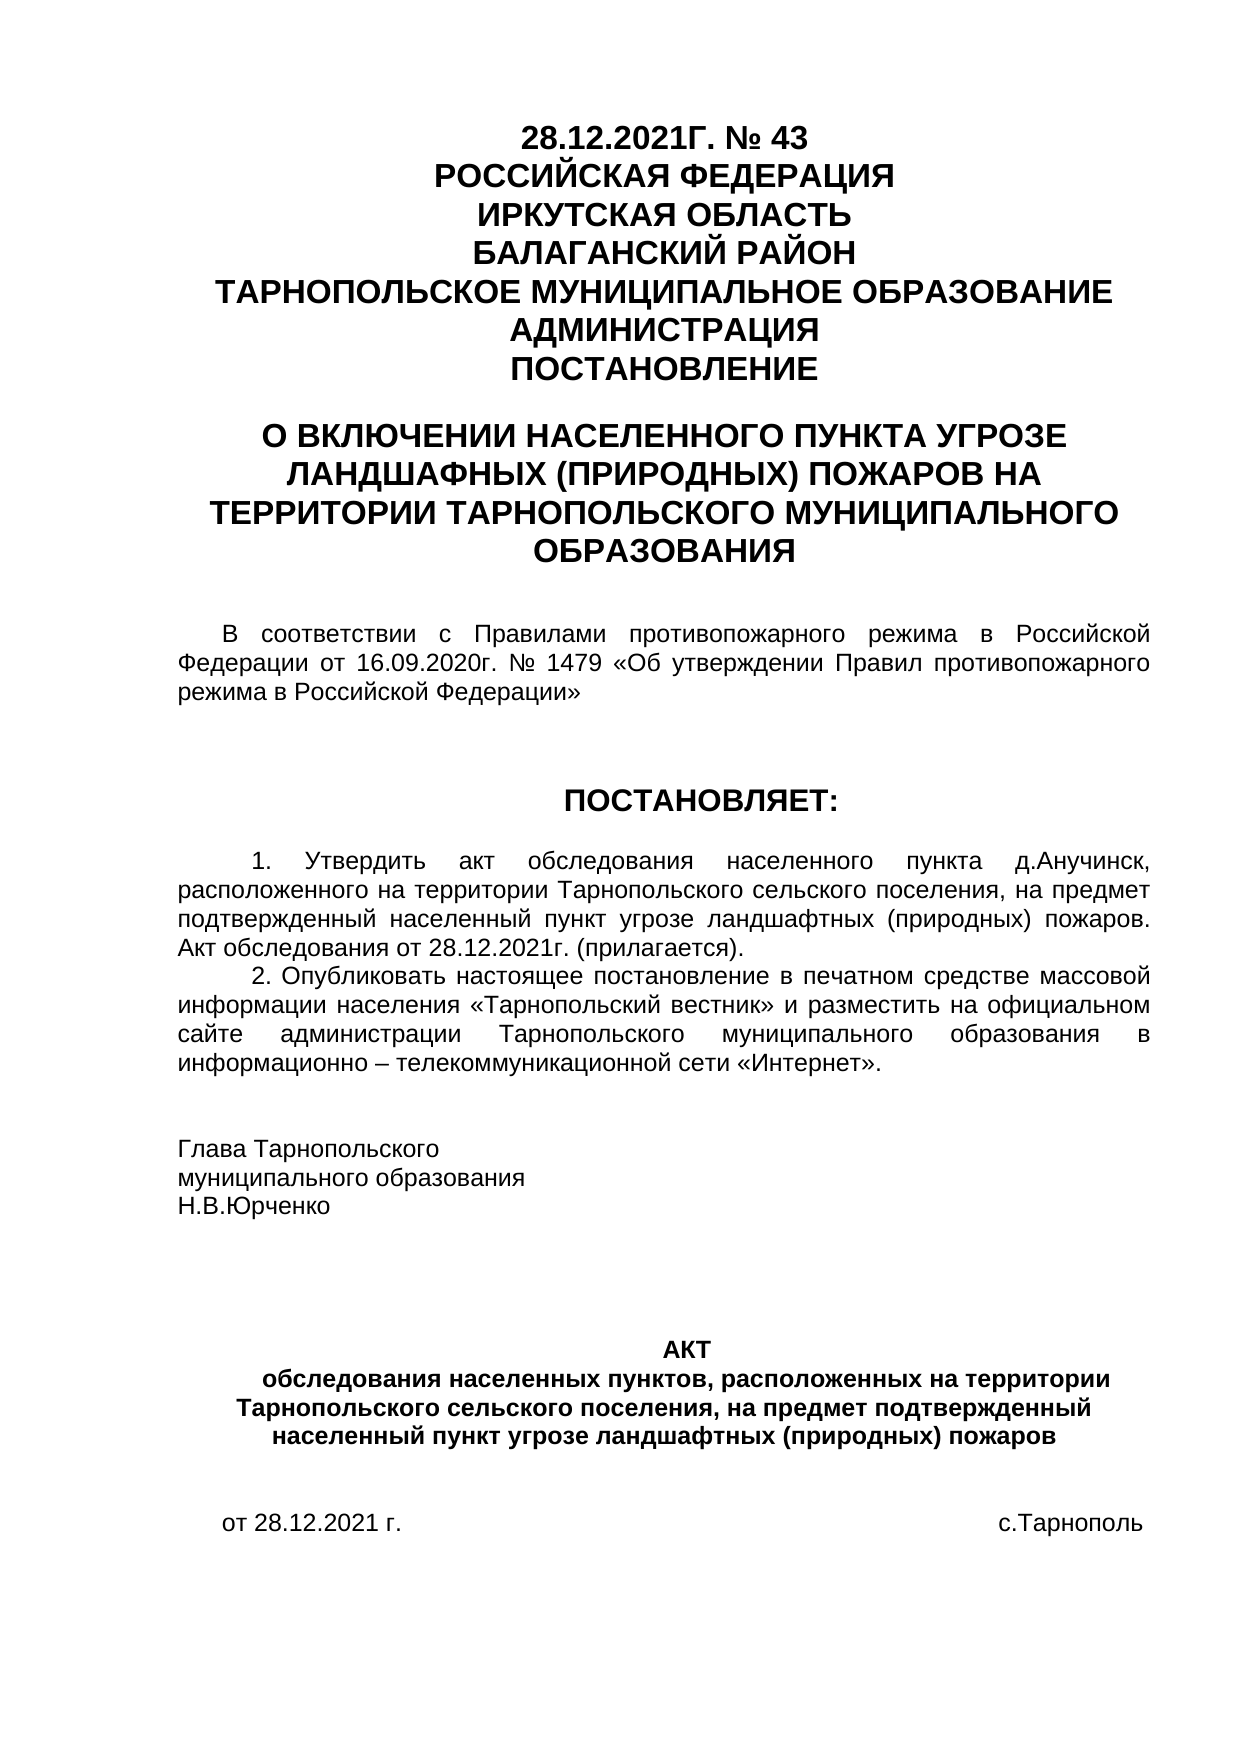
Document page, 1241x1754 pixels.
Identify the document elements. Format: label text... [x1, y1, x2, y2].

text ПОСТАНОВЛЕНИЕ [177, 349, 1152, 387]
text О ВКЛЮЧЕНИИ НАСЕЛЕННОГО ПУНКТА УГРОЗЕ ЛАНДШАФНЫХ (ПРИРОДНЫХ) ПОЖАРОВ НА ТЕРРИТОРИИ ТАРНОПОЛЬСКОГО МУНИЦИПАЛЬНОГО ОБРАЗОВАНИЯ [177, 416, 1152, 570]
text Глава Тарнопольского [177, 1134, 1152, 1162]
text ПОСТАНОВЛЯЕТ: [177, 782, 1152, 817]
text ТАРНОПОЛЬСКОЕ МУНИЦИПАЛЬНОЕ ОБРАЗОВАНИЕ [177, 272, 1152, 310]
text АКТ [177, 1335, 1152, 1364]
text АДМИНИСТРАЦИЯ [177, 310, 1152, 349]
text ИРКУТСКАЯ ОБЛАСТЬ [177, 195, 1152, 233]
text 1. Утвердить акт обследования населенного пункта д.Анучинск, расположенного на территории Тарнопольского сельского поселения, на предмет подтвержденный населенный пункт угрозе ландшафтных (природных) пожаров. Акт обследования от 28.12.2021г. (прилагается). [177, 846, 1152, 961]
text БАЛАГАНСКИЙ РАЙОН [177, 233, 1152, 272]
subtitle В соответствии с Правилами противопожарного режима в Российской Федерации от 16.09.2020г. № 1479 «Об утверждении Правил противопожарного режима в Российской Федерации» [177, 619, 1152, 706]
text 28.12.2021Г. № 43 [177, 118, 1152, 157]
text муниципального образования [177, 1162, 1152, 1191]
text 2. Опубликовать настоящее постановление в печатном средстве массовой информации населения «Тарнопольский вестник» и разместить на официальном сайте администрации Тарнопольского муниципального образования в информационно – телекоммуникационной сети «Интернет». [177, 961, 1152, 1076]
text РОССИЙСКАЯ ФЕДЕРАЦИЯ [177, 157, 1152, 195]
text Н.В.Юрченко [177, 1191, 1152, 1220]
text от 28.12.2021 г. с.Тарнополь [177, 1507, 1152, 1536]
text обследования населенных пунктов, расположенных на территории Тарнопольского сельского поселения, на предмет подтвержденный населенный пункт угрозе ландшафтных (природных) пожаров [177, 1364, 1152, 1450]
